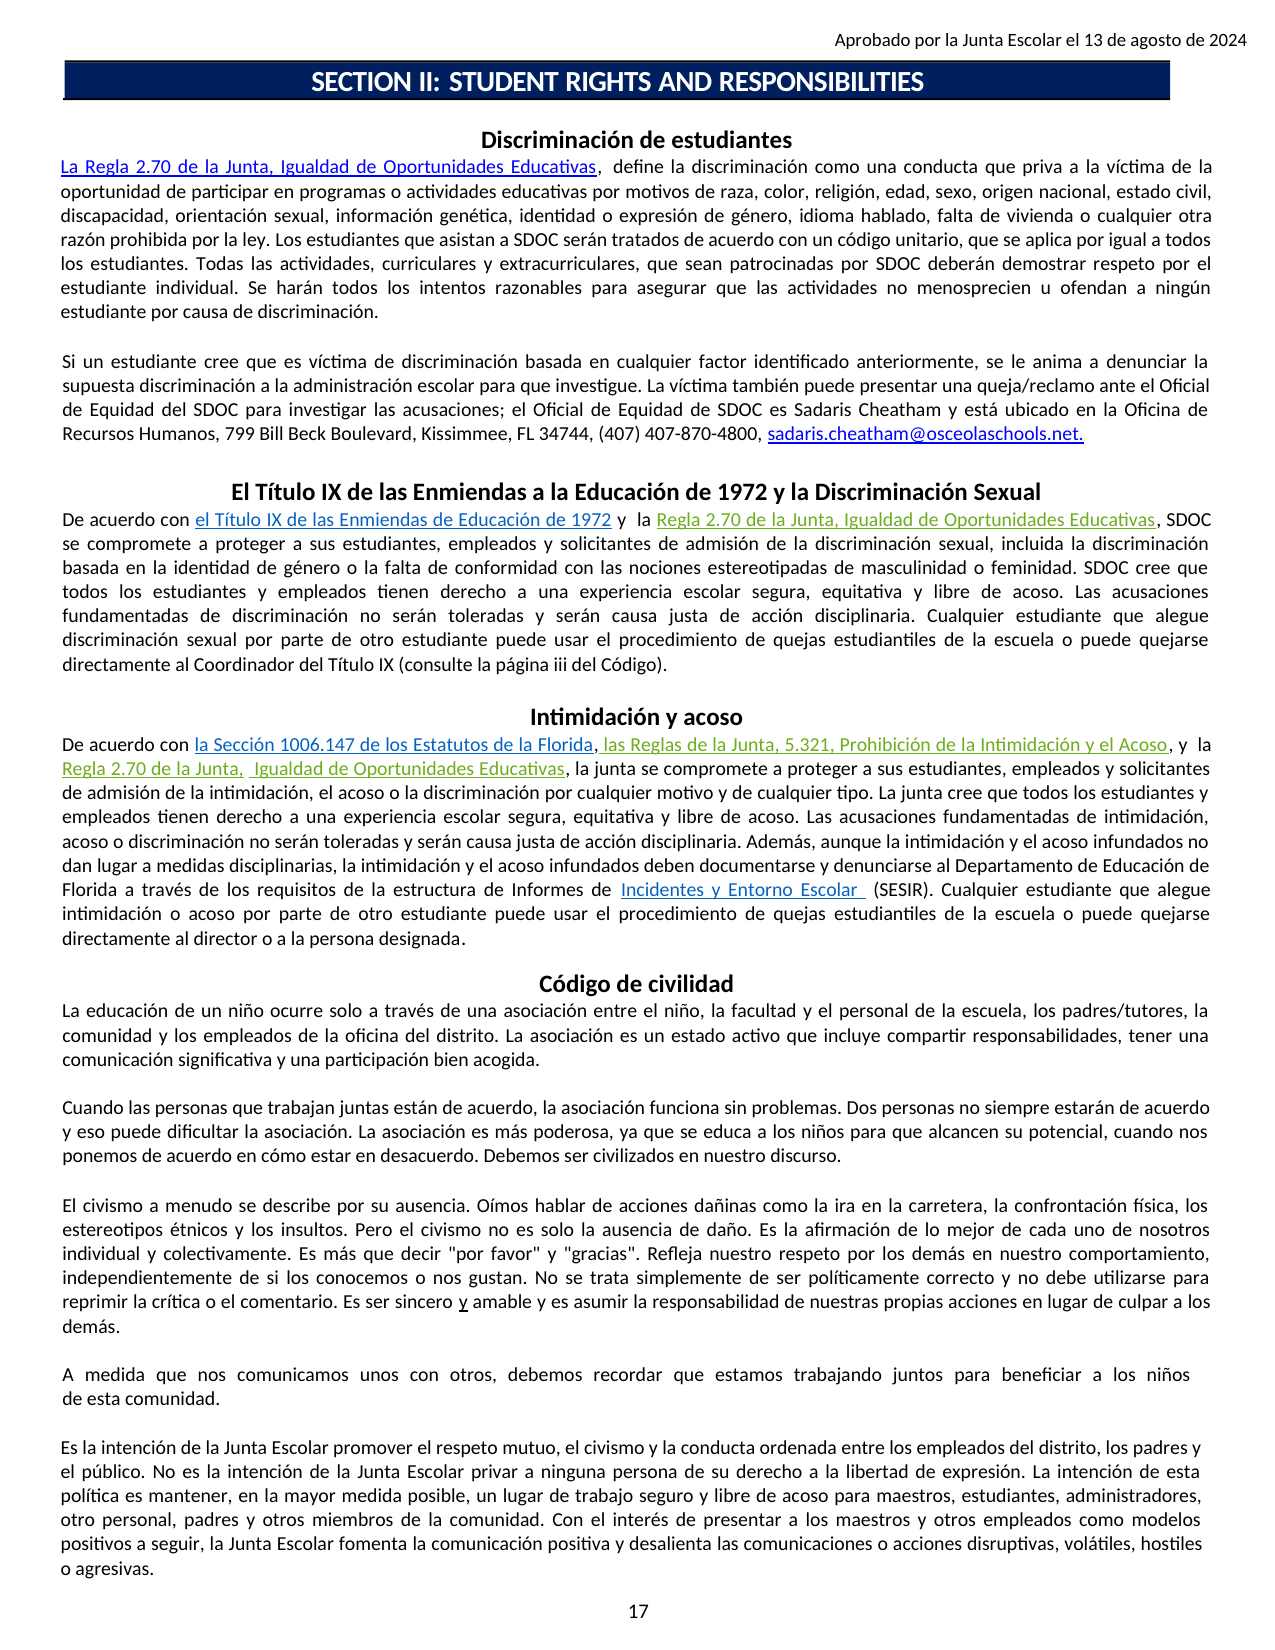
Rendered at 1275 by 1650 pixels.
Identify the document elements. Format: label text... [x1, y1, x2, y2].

text De acuerdo con el Título IX de las Enmiendas de Educación de 1972 y la Regla 2.70 de la Junta, Igualdad de Oportunidades Educativas, SDOC se compromete a proteger a sus estudiantes, empleados y solicitantes de admisión de la discriminación sexual, incluida la discriminación basada en la identidad de género o la falta de conformidad con las nociones estereotipadas de masculinidad o feminidad. SDOC cree que todos los estudiantes y empleados tienen derecho a una experiencia escolar segura, equitativa y libre de acoso. Las acusaciones fundamentadas de discriminación no serán toleradas y serán causa justa de acción disciplinaria. Cualquier estudiante que alegue discriminación sexual por parte de otro estudiante puede usar el procedimiento de quejas estudiantiles de la escuela o puede quejarse directamente al Coordinador del Título IX (consulte la página iii del Código). [62, 507, 1211, 676]
subtitle El Título IX de las Enmiendas a la Educación de 1972 y la Discriminación Sexual [112, 476, 1161, 507]
text La educación de un niño ocurre solo a través de una asociación entre el niño, la facultad y el personal de la escuela, los padres/tutores, la comunidad y los empleados de la oficina del distrito. La asociación es un estado activo que incluye compartir responsabilidades, tener una comunicación significativa y una participación bien acogida. [62, 999, 1211, 1071]
text Código de civilidad [62, 968, 1211, 998]
subtitle Discriminación de estudiantes [112, 124, 1161, 155]
text Es la intención de la Junta Escolar promover el respeto mutuo, el civismo y la conducta ordenada entre los empleados del distrito, los padres y el público. No es la intención de la Junta Escolar privar a ninguna persona de su derecho a la libertad de expresión. La intención de esta política es mantener, en la mayor medida posible, un lugar de trabajo seguro y libre de acoso para maestros, estudiantes, administradores, otro personal, padres y otros miembros de la comunidad. Con el interés de presentar a los maestros y otros empleados como modelos positivos a seguir, la Junta Escolar fomenta la comunicación positiva y desalienta las comunicaciones o acciones disruptivas, volátiles, hostiles o agresivas. [60, 1435, 1204, 1580]
text Cuando las personas que trabajan juntas están de acuerdo, la asociación funciona sin problemas. Dos personas no siempre estarán de acuerdo y eso puede dificultar la asociación. La asociación es más poderosa, ya que se educa a los niños para que alcancen su potencial, cuando nos ponemos de acuerdo en cómo estar en desacuerdo. Debemos ser civilizados en nuestro discurso. [62, 1095, 1211, 1168]
text Si un estudiante cree que es víctima de discriminación basada en cualquier factor identificado anteriormente, se le anima a denunciar la supuesta discriminación a la administración escolar para que investigue. La víctima también puede presentar una queja/reclamo ante el Oficial de Equidad del SDOC para investigar las acusaciones; el Oficial de Equidad de SDOC es Sadaris Cheatham y está ubicado en la Oficina de Recursos Humanos, 799 Bill Beck Boulevard, Kissimmee, FL 34744, (407) 407-870-4800, sadaris.cheatham@osceolaschools.net. [62, 349, 1211, 446]
text A medida que nos comunicamos unos con otros, debemos recordar que estamos trabajando juntos para beneficiar a los niños de esta comunidad. [62, 1362, 1204, 1411]
subtitle Intimidación y acoso [112, 701, 1161, 732]
text De acuerdo con la Sección 1006.147 de los Estatutos de la Florida, las Reglas de la Junta, 5.321, Prohibición de la Intimidación y el Acoso, y la Regla 2.70 de la Junta, Igualdad de Oportunidades Educativas, la junta se compromete a proteger a sus estudiantes, empleados y solicitantes de admisión de la intimidación, el acoso o la discriminación por cualquier motivo y de cualquier tipo. La junta cree que todos los estudiantes y empleados tienen derecho a una experiencia escolar segura, equitativa y libre de acoso. Las acusaciones fundamentadas de intimidación, acoso o discriminación no serán toleradas y serán causa justa de acción disciplinaria. Además, aunque la intimidación y el acoso infundados no dan lugar a medidas disciplinarias, la intimidación y el acoso infundados deben documentarse y denunciarse al Departamento de Educación de Florida a través de los requisitos de la estructura de Informes de Incidentes y Entorno Escolar (SESIR). Cualquier estudiante que alegue intimidación o acoso por parte de otro estudiante puede usar el procedimiento de quejas estudiantiles de la escuela o puede quejarse directamente al director o a la persona designada. [62, 732, 1212, 951]
text La Regla 2.70 de la Junta, Igualdad de Oportunidades Educativas, define la discriminación como una conducta que priva a la víctima de la oportunidad de participar en programas o actividades educativas por motivos de raza, color, religión, edad, sexo, origen nacional, estado civil, discapacidad, orientación sexual, información genética, identidad o expresión de género, idioma hablado, falta de vivienda o cualquier otra razón prohibida por la ley. Los estudiantes que asistan a SDOC serán tratados de acuerdo con un código unitario, que se aplica por igual a todos los estudiantes. Todas las actividades, curriculares y extracurriculares, que sean patrocinadas por SDOC deberán demostrar respeto por el estudiante individual. Se harán todos los intentos razonables para asegurar que las actividades no menosprecien u ofendan a ningún estudiante por causa de discriminación. [60, 155, 1213, 324]
text El civismo a menudo se describe por su ausencia. Oímos hablar de acciones dañinas como la ira en la carretera, la confrontación física, los estereotipos étnicos y los insultos. Pero el civismo no es solo la ausencia de daño. Es la afirmación de lo mejor de cada uno de nosotros individual y colectivamente. Es más que decir "por favor" y "gracias". Refleja nuestro respeto por los demás en nuestro comportamiento, independientemente de si los conocemos o nos gustan. No se trata simplemente de ser políticamente correcto y no debe utilizarse para reprimir la crítica o el comentario. Es ser sincero y amable y es asumir la responsabilidad de nuestras propias acciones en lugar de culpar a los demás. [62, 1193, 1212, 1338]
